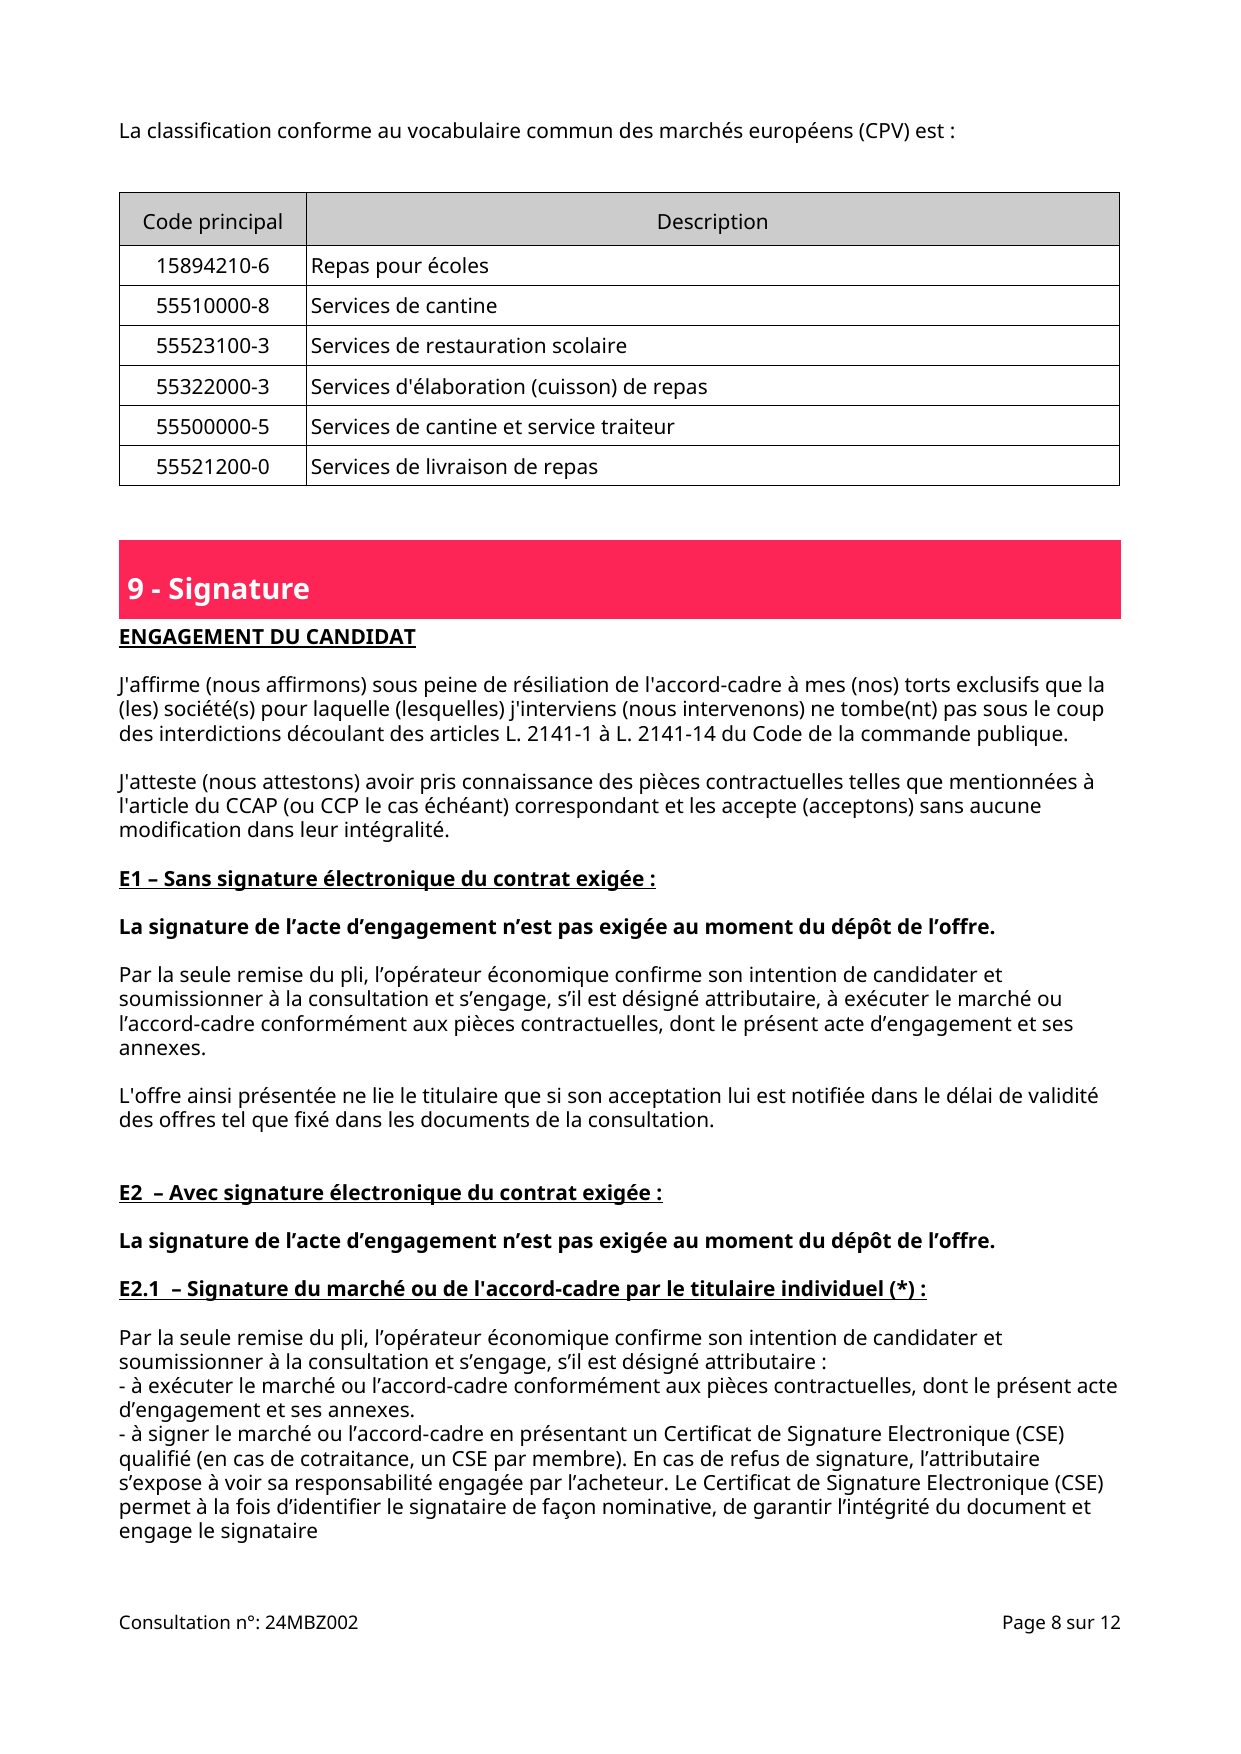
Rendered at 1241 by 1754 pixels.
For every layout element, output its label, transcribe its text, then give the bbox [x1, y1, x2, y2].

table_cell 15894210-6 [120, 246, 306, 285]
table_cell Services de cantine et service traiteur [307, 406, 1119, 445]
text - à exécuter le marché ou l’accord-cadre conformément aux pièces contractuelles, dont le présent acte d’engagement et ses annexes. [119, 1374, 1121, 1422]
text Par la seule remise du pli, l’opérateur économique confirme son intention de candidater et soumissionner à la consultation et s’engage, s’il est désigné attributaire, à exécuter le marché ou l’accord-cadre conformément aux pièces contractuelles, dont le présent acte d’engagement et ses annexes. [119, 963, 1121, 1060]
table_header Description [307, 193, 1119, 245]
table_cell Services d'élaboration (cuisson) de repas [307, 366, 1119, 405]
table_cell 55500000-5 [120, 406, 306, 445]
table_header 9 - Signature [119, 540, 1121, 619]
text E2.1 – Signature du marché ou de l'accord-cadre par le titulaire individuel (*) : [119, 1277, 1121, 1302]
table_cell 55523100-3 [120, 326, 306, 365]
text L'offre ainsi présentée ne lie le titulaire que si son acceptation lui est notifiée dans le délai de validité des offres tel que fixé dans les documents de la consultation. [119, 1084, 1121, 1132]
text - à signer le marché ou l’accord-cadre en présentant un Certificat de Signature Electronique (CSE) qualifié (en cas de cotraitance, un CSE par membre). En cas de refus de signature, l’attributaire s’expose à voir sa responsabilité engagée par l’acheteur. Le Certificat de Signature Electronique (CSE) permet à la fois d’identifier le signataire de façon nominative, de garantir l’intégrité du document et engage le signataire [119, 1422, 1121, 1543]
text J'atteste (nous attestons) avoir pris connaissance des pièces contractuelles telles que mentionnées à l'article du CCAP (ou CCP le cas échéant) correspondant et les accepte (acceptons) sans aucune modification dans leur intégralité. [119, 770, 1121, 842]
text La classification conforme au vocabulaire commun des marchés européens (CPV) est : [119, 119, 1121, 143]
table_header Code principal [120, 193, 306, 245]
table_cell 55510000-8 [120, 286, 306, 325]
table_cell Services de cantine [307, 286, 1119, 325]
table_cell 55521200-0 [120, 446, 306, 485]
table_cell Services de restauration scolaire [307, 326, 1119, 365]
text E2 – Avec signature électronique du contrat exigée : [119, 1181, 1121, 1205]
table_cell 55322000-3 [120, 366, 306, 405]
table_cell Repas pour écoles [307, 246, 1119, 285]
text La signature de l’acte d’engagement n’est pas exigée au moment du dépôt de l’offre. [119, 1229, 1121, 1253]
text E1 – Sans signature électronique du contrat exigée : [119, 867, 1121, 891]
text ENGAGEMENT DU CANDIDAT [119, 625, 1121, 649]
text Par la seule remise du pli, l’opérateur économique confirme son intention de candidater et soumissionner à la consultation et s’engage, s’il est désigné attributaire : [119, 1326, 1121, 1374]
text La signature de l’acte d’engagement n’est pas exigée au moment du dépôt de l’offre. [119, 915, 1121, 939]
text J'affirme (nous affirmons) sous peine de résiliation de l'accord-cadre à mes (nos) torts exclusifs que la (les) société(s) pour laquelle (lesquelles) j'interviens (nous intervenons) ne tombe(nt) pas sous le coup des interdictions découlant des articles L. 2141-1 à L. 2141-14 du Code de la commande publique. [119, 673, 1121, 746]
table_cell Services de livraison de repas [307, 446, 1119, 485]
